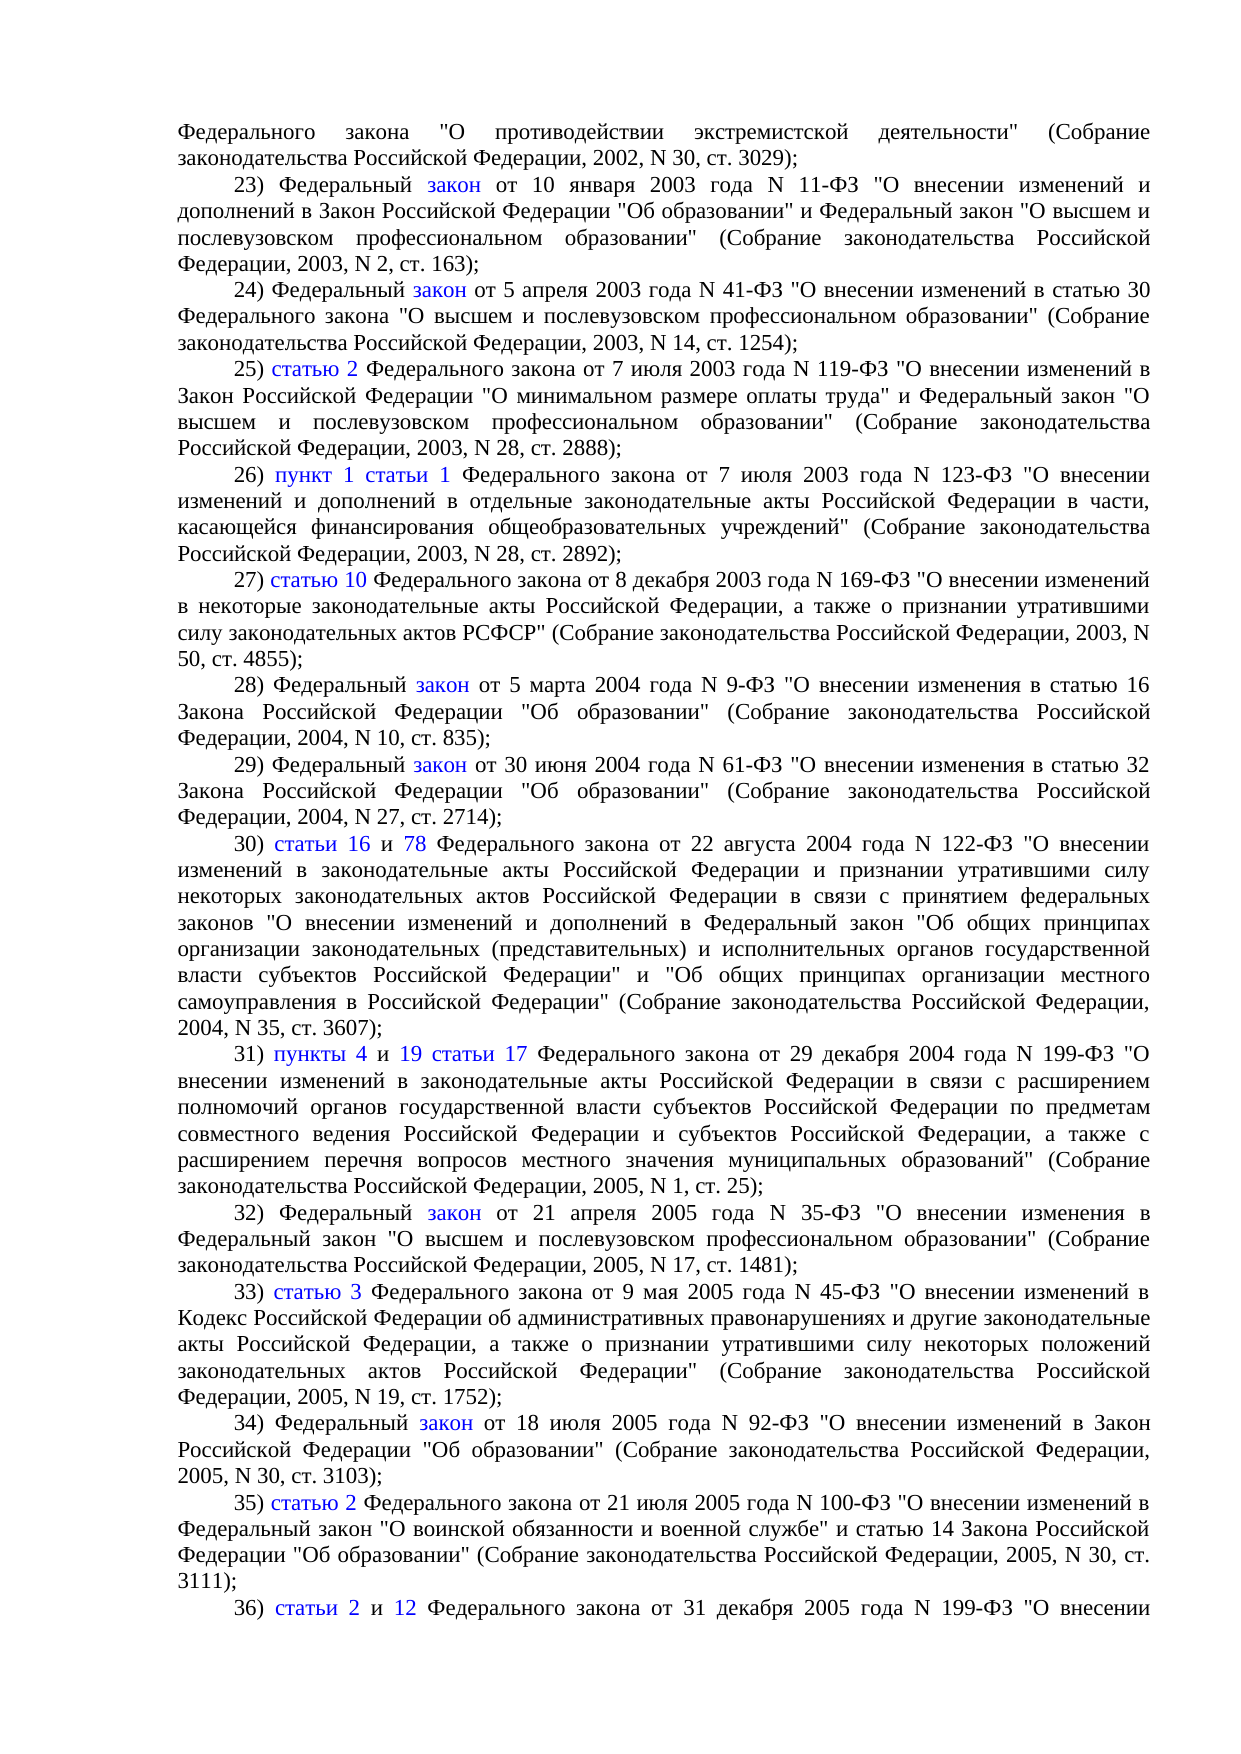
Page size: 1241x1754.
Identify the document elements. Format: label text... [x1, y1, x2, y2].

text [177, 1594, 1152, 1620]
text 23) Федеральный закон от 10 января 2003 года N 11-ФЗ "О внесении изменений и дополнений в Закон Российской Федерации "Об образовании" и Федеральный закон "О высшем и послевузовском профессиональном образовании" (Собрание законодательства Российской Федерации, 2003, N 2, ст. 163); [177, 171, 1152, 276]
text 31) пункты 4 и 19 статьи 17 Федерального закона от 29 декабря 2004 года N 199-ФЗ "О внесении изменений в законодательные акты Российской Федерации в связи с расширением полномочий органов государственной власти субъектов Российской Федерации по предметам совместного ведения Российской Федерации и субъектов Российской Федерации, а также с расширением перечня вопросов местного значения муниципальных образований" (Собрание законодательства Российской Федерации, 2005, N 1, ст. 25); [177, 1041, 1152, 1199]
text 33) статью 3 Федерального закона от 9 мая 2005 года N 45-ФЗ "О внесении изменений в Кодекс Российской Федерации об административных правонарушениях и другие законодательные акты Российской Федерации, а также о признании утратившими силу некоторых положений законодательных актов Российской Федерации" (Собрание законодательства Российской Федерации, 2005, N 19, ст. 1752); [177, 1278, 1152, 1409]
text 24) Федеральный закон от 5 апреля 2003 года N 41-ФЗ "О внесении изменений в статью 30 Федерального закона "О высшем и послевузовском профессиональном образовании" (Собрание законодательства Российской Федерации, 2003, N 14, ст. 1254); [177, 276, 1152, 355]
text 27) статью 10 Федерального закона от 8 декабря 2003 года N 169-ФЗ "О внесении изменений в некоторые законодательные акты Российской Федерации, а также о признании утратившими силу законодательных актов РСФСР" (Собрание законодательства Российской Федерации, 2003, N 50, ст. 4855); [177, 566, 1152, 672]
text 30) статьи 16 и 78 Федерального закона от 22 августа 2004 года N 122-ФЗ "О внесении изменений в законодательные акты Российской Федерации и признании утратившими силу некоторых законодательных актов Российской Федерации в связи с принятием федеральных законов "О внесении изменений и дополнений в Федеральный закон "Об общих принципах организации законодательных (представительных) и исполнительных органов государственной власти субъектов Российской Федерации" и "Об общих принципах организации местного самоуправления в Российской Федерации" (Собрание законодательства Российской Федерации, 2004, N 35, ст. 3607); [177, 830, 1152, 1041]
text 32) Федеральный закон от 21 апреля 2005 года N 35-ФЗ "О внесении изменения в Федеральный закон "О высшем и послевузовском профессиональном образовании" (Собрание законодательства Российской Федерации, 2005, N 17, ст. 1481); [177, 1199, 1152, 1278]
text 25) статью 2 Федерального закона от 7 июля 2003 года N 119-ФЗ "О внесении изменений в Закон Российской Федерации "О минимальном размере оплаты труда" и Федеральный закон "О высшем и послевузовском профессиональном образовании" (Собрание законодательства Российской Федерации, 2003, N 28, ст. 2888); [177, 355, 1152, 461]
text 35) статью 2 Федерального закона от 21 июля 2005 года N 100-ФЗ "О внесении изменений в Федеральный закон "О воинской обязанности и военной службе" и статью 14 Закона Российской Федерации "Об образовании" (Собрание законодательства Российской Федерации, 2005, N 30, ст. 3111); [177, 1488, 1152, 1594]
text 34) Федеральный закон от 18 июля 2005 года N 92-ФЗ "О внесении изменений в Закон Российской Федерации "Об образовании" (Собрание законодательства Российской Федерации, 2005, N 30, ст. 3103); [177, 1409, 1152, 1488]
text 29) Федеральный закон от 30 июня 2004 года N 61-ФЗ "О внесении изменения в статью 32 Закона Российской Федерации "Об образовании" (Собрание законодательства Российской Федерации, 2004, N 27, ст. 2714); [177, 751, 1152, 830]
text 28) Федеральный закон от 5 марта 2004 года N 9-ФЗ "О внесении изменения в статью 16 Закона Российской Федерации "Об образовании" (Собрание законодательства Российской Федерации, 2004, N 10, ст. 835); [177, 672, 1152, 751]
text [177, 118, 1152, 171]
text 26) пункт 1 статьи 1 Федерального закона от 7 июля 2003 года N 123-ФЗ "О внесении изменений и дополнений в отдельные законодательные акты Российской Федерации в части, касающейся финансирования общеобразовательных учреждений" (Собрание законодательства Российской Федерации, 2003, N 28, ст. 2892); [177, 461, 1152, 566]
